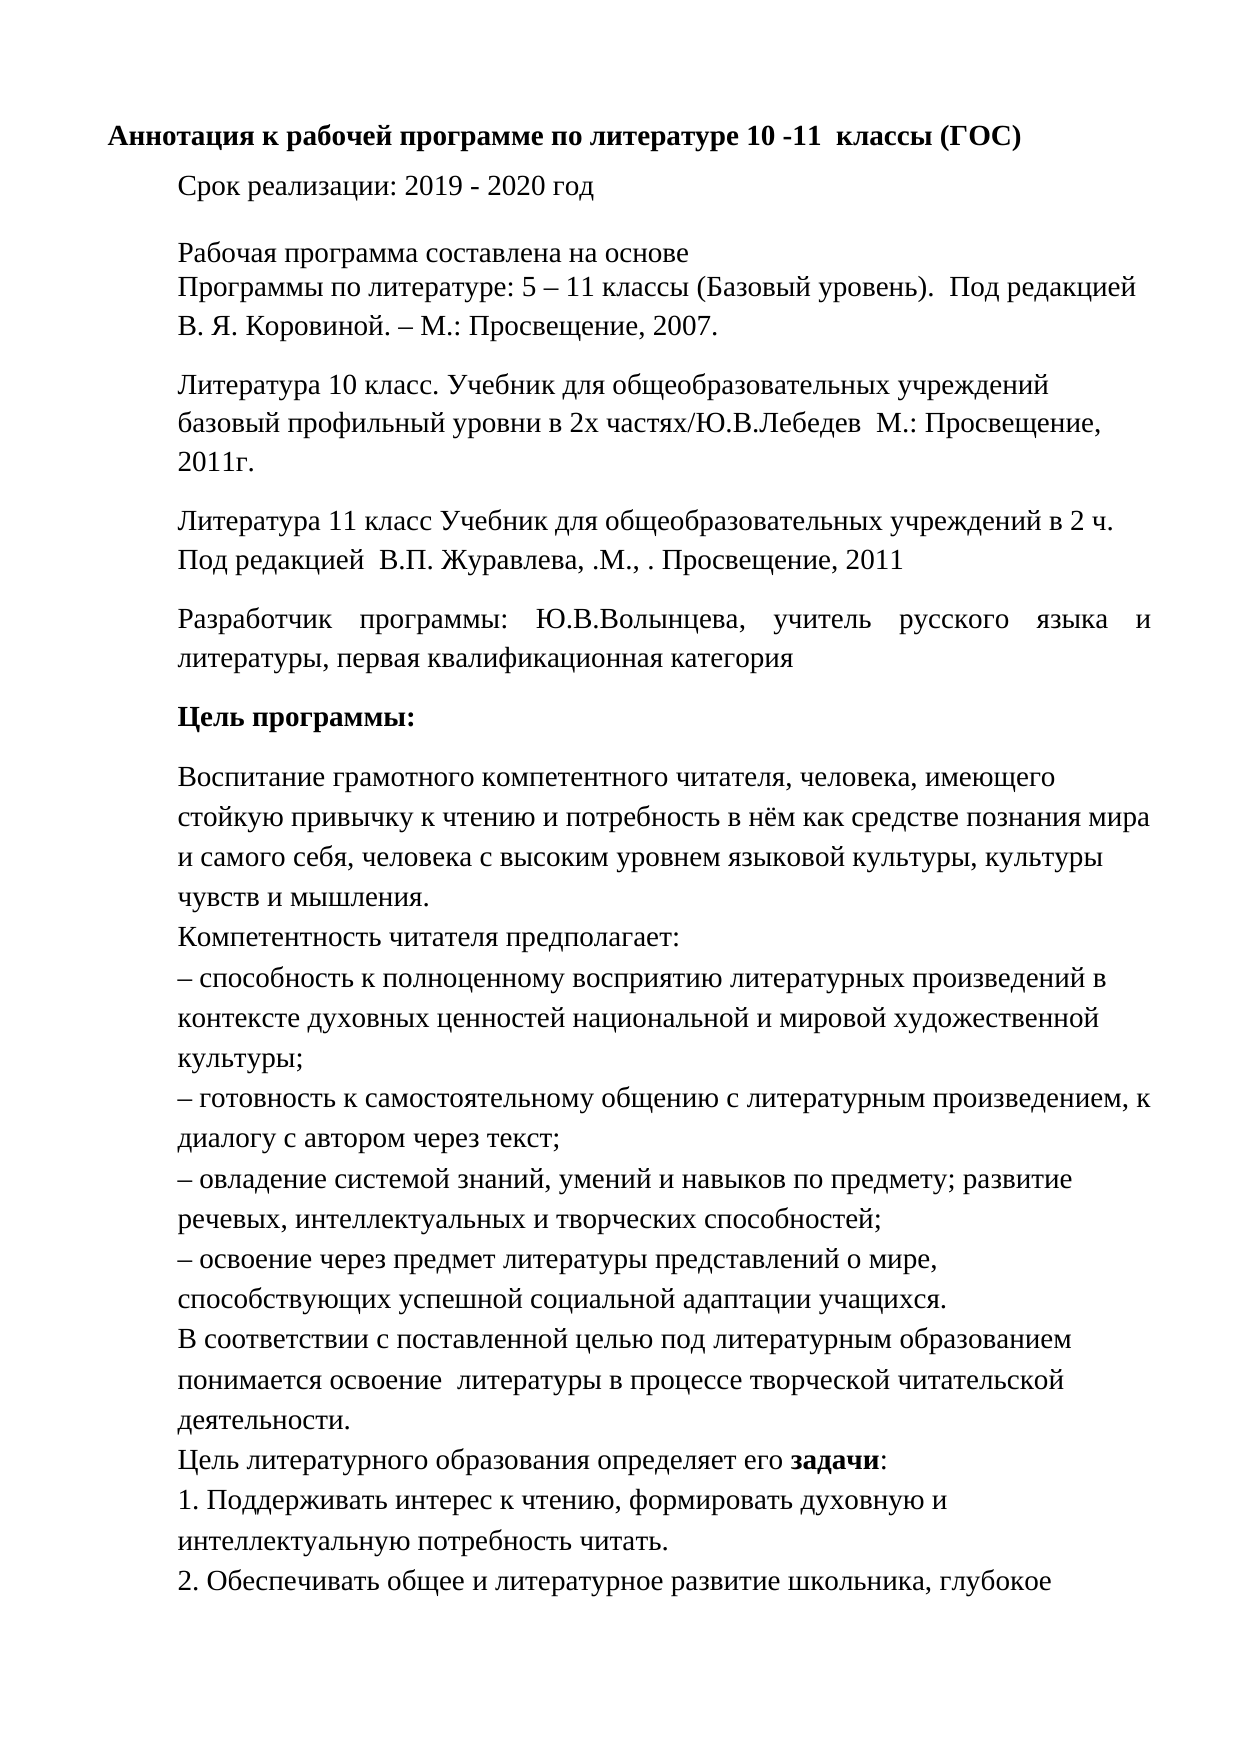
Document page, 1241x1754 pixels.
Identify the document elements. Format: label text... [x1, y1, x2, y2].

text Программы по литературе: 5 – 11 классы (Базовый уровень). Под редакцией В. Я. Коровиной. – М.: Просвещение, 2007. [177, 269, 1152, 341]
text – освоение через предмет литературы представлений о мире, способствующих успешной социальной адаптации учащихся. [177, 1241, 1152, 1315]
text Цель программы: [177, 699, 1152, 733]
text Литература 11 класс Учебник для общеобразовательных учреждений в 2 ч. Под редакцией В.П. Журавлева, .М., . Просвещение, 2011 [177, 503, 1152, 576]
text Аннотация к рабочей программе по литературе 10 -11 классы (ГОС) [88, 118, 1152, 152]
text Цель литературного образования определяет его задачи: [177, 1442, 1152, 1476]
text В соответствии с поставленной целью под литературным образованием понимается освоение литературы в процессе творческой читательской деятельности. [177, 1322, 1152, 1436]
text Разработчик программы: Ю.В.Волынцева, учитель русского языка и литературы, первая квалификационная категория [177, 601, 1152, 673]
text Срок реализации: 2019 - 2020 год [177, 168, 1152, 202]
text – готовность к самостоятельному общению с литературным произведением, к диалогу с автором через текст; [177, 1080, 1152, 1154]
text Литература 10 класс. Учебник для общеобразовательных учреждений базовый профильный уровни в 2х частях/Ю.В.Лебедев М.: Просвещение, 2011г. [177, 367, 1152, 478]
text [177, 1563, 1152, 1596]
text – способность к полноценному восприятию литературных произведений в контексте духовных ценностей национальной и мировой художественной культуры; [177, 960, 1152, 1074]
text Рабочая программа составлена на основе [177, 236, 1152, 269]
text 1. Поддерживать интерес к чтению, формировать духовную и интеллектуальную потребность читать. [177, 1482, 1152, 1556]
text Компетентность читателя предполагает: [177, 919, 1152, 953]
text – овладение системой знаний, умений и навыков по предмету; развитие речевых, интеллектуальных и творческих способностей; [177, 1161, 1152, 1234]
text Воспитание грамотного компетентного читателя, человека, имеющего стойкую привычку к чтению и потребность в нём как средстве познания мира и самого себя, человека с высоким уровнем языковой культуры, культуры чувств и мышления. [177, 759, 1152, 913]
